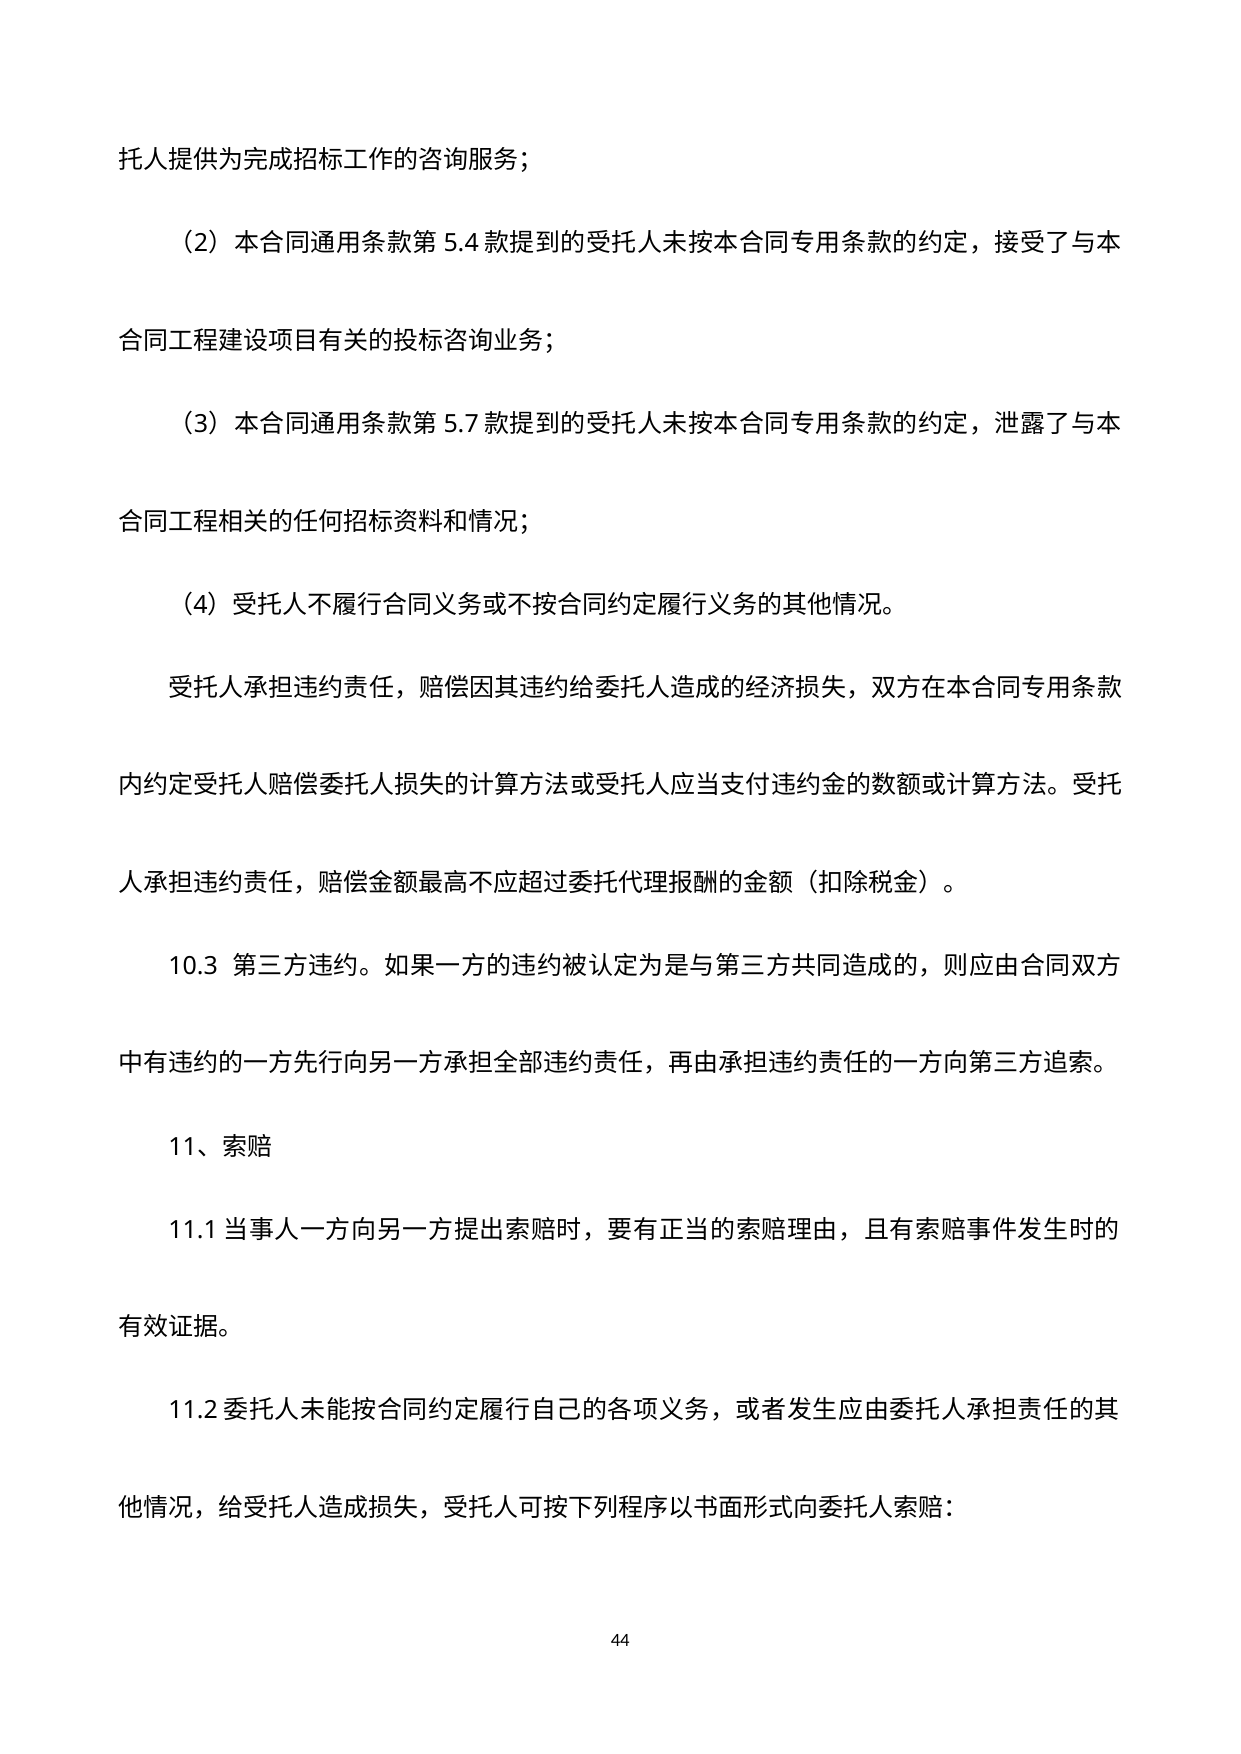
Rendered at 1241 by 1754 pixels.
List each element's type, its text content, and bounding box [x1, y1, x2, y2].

text 11.2委托人未能按合同约定履行自己的各项义务，或者发生应由委托人承担责任的其他情况，给受托人造成损失，受托人可按下列程序以书面形式向委托人索赔： [118, 1375, 1122, 1538]
text （4）受托人不履行合同义务或不按合同约定履行义务的其他情况。 [118, 570, 1122, 635]
text 11.1当事人一方向另一方提出索赔时，要有正当的索赔理由，且有索赔事件发生时的有效证据。 [118, 1195, 1122, 1357]
text 受托人承担违约责任，赔偿因其违约给委托人造成的经济损失，双方在本合同专用条款内约定受托人赔偿委托人损失的计算方法或受托人应当支付违约金的数额或计算方法。受托人承担违约责任，赔偿金额最高不应超过委托代理报酬的金额（扣除税金）。 [118, 653, 1122, 913]
text 11、索赔 [118, 1112, 1122, 1177]
text 10.3 第三方违约。如果一方的违约被认定为是与第三方共同造成的，则应由合同双方中有违约的一方先行向另一方承担全部违约责任，再由承担违约责任的一方向第三方追索。 [118, 931, 1122, 1093]
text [118, 125, 1122, 190]
text （2）本合同通用条款第5.4款提到的受托人未按本合同专用条款的约定，接受了与本合同工程建设项目有关的投标咨询业务； [118, 208, 1122, 371]
text （3）本合同通用条款第5.7款提到的受托人未按本合同专用条款的约定，泄露了与本合同工程相关的任何招标资料和情况； [118, 389, 1122, 552]
